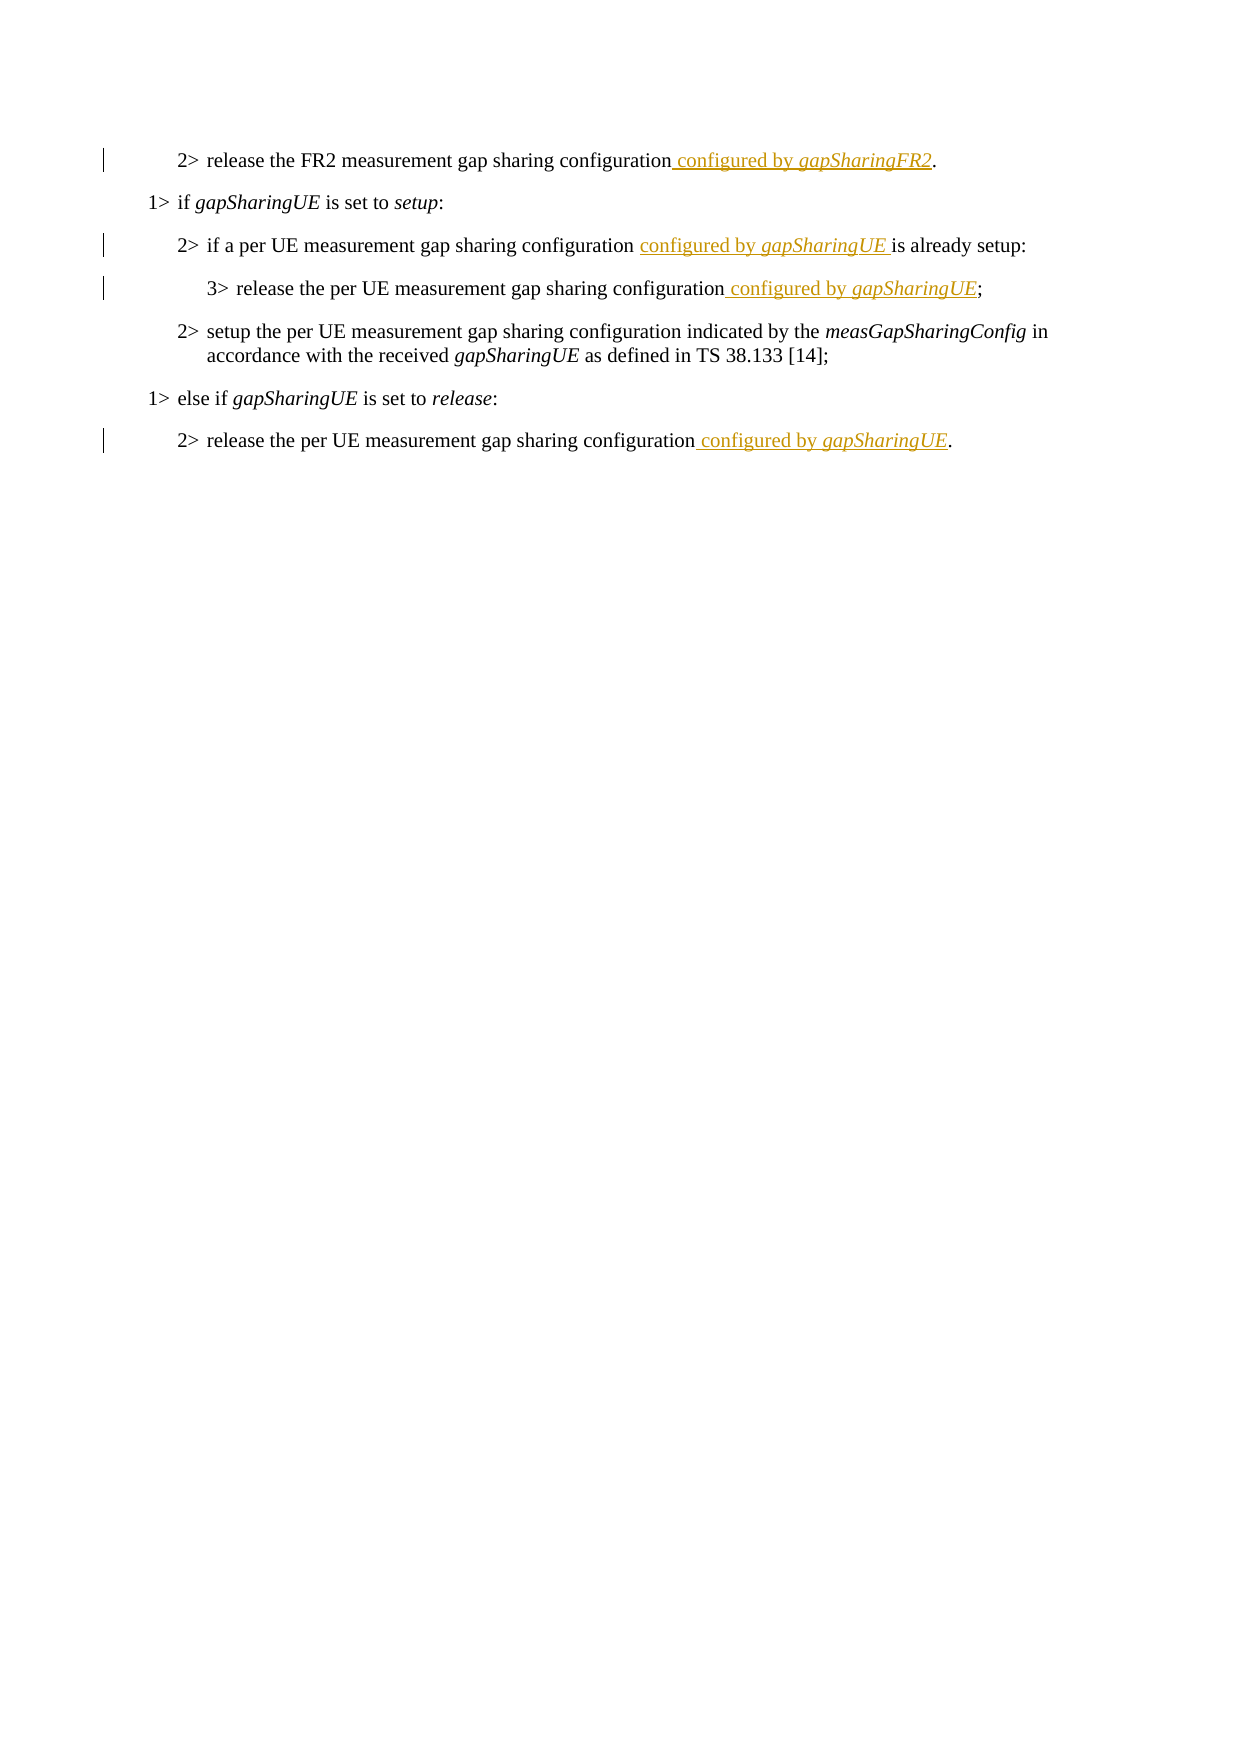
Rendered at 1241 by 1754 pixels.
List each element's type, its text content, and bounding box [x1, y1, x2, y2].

text 1> if gapSharingUE is set to setup: [148, 190, 1122, 214]
text 2> release the FR2 measurement gap sharing configuration. [177, 147, 1122, 172]
text 3> release the per UE measurement gap sharing configuration; [207, 276, 1122, 300]
text 2> if a per UE measurement gap sharing configuration is already setup: [177, 233, 1122, 257]
text 2> release the per UE measurement gap sharing configuration. [177, 428, 1122, 452]
text 2> setup the per UE measurement gap sharing configuration indicated by the measGapSharingConfig in accordance with the received gapSharingUE as defined in TS 38.133 [14]; [177, 319, 1122, 367]
text 1> else if gapSharingUE is set to release: [148, 386, 1122, 410]
